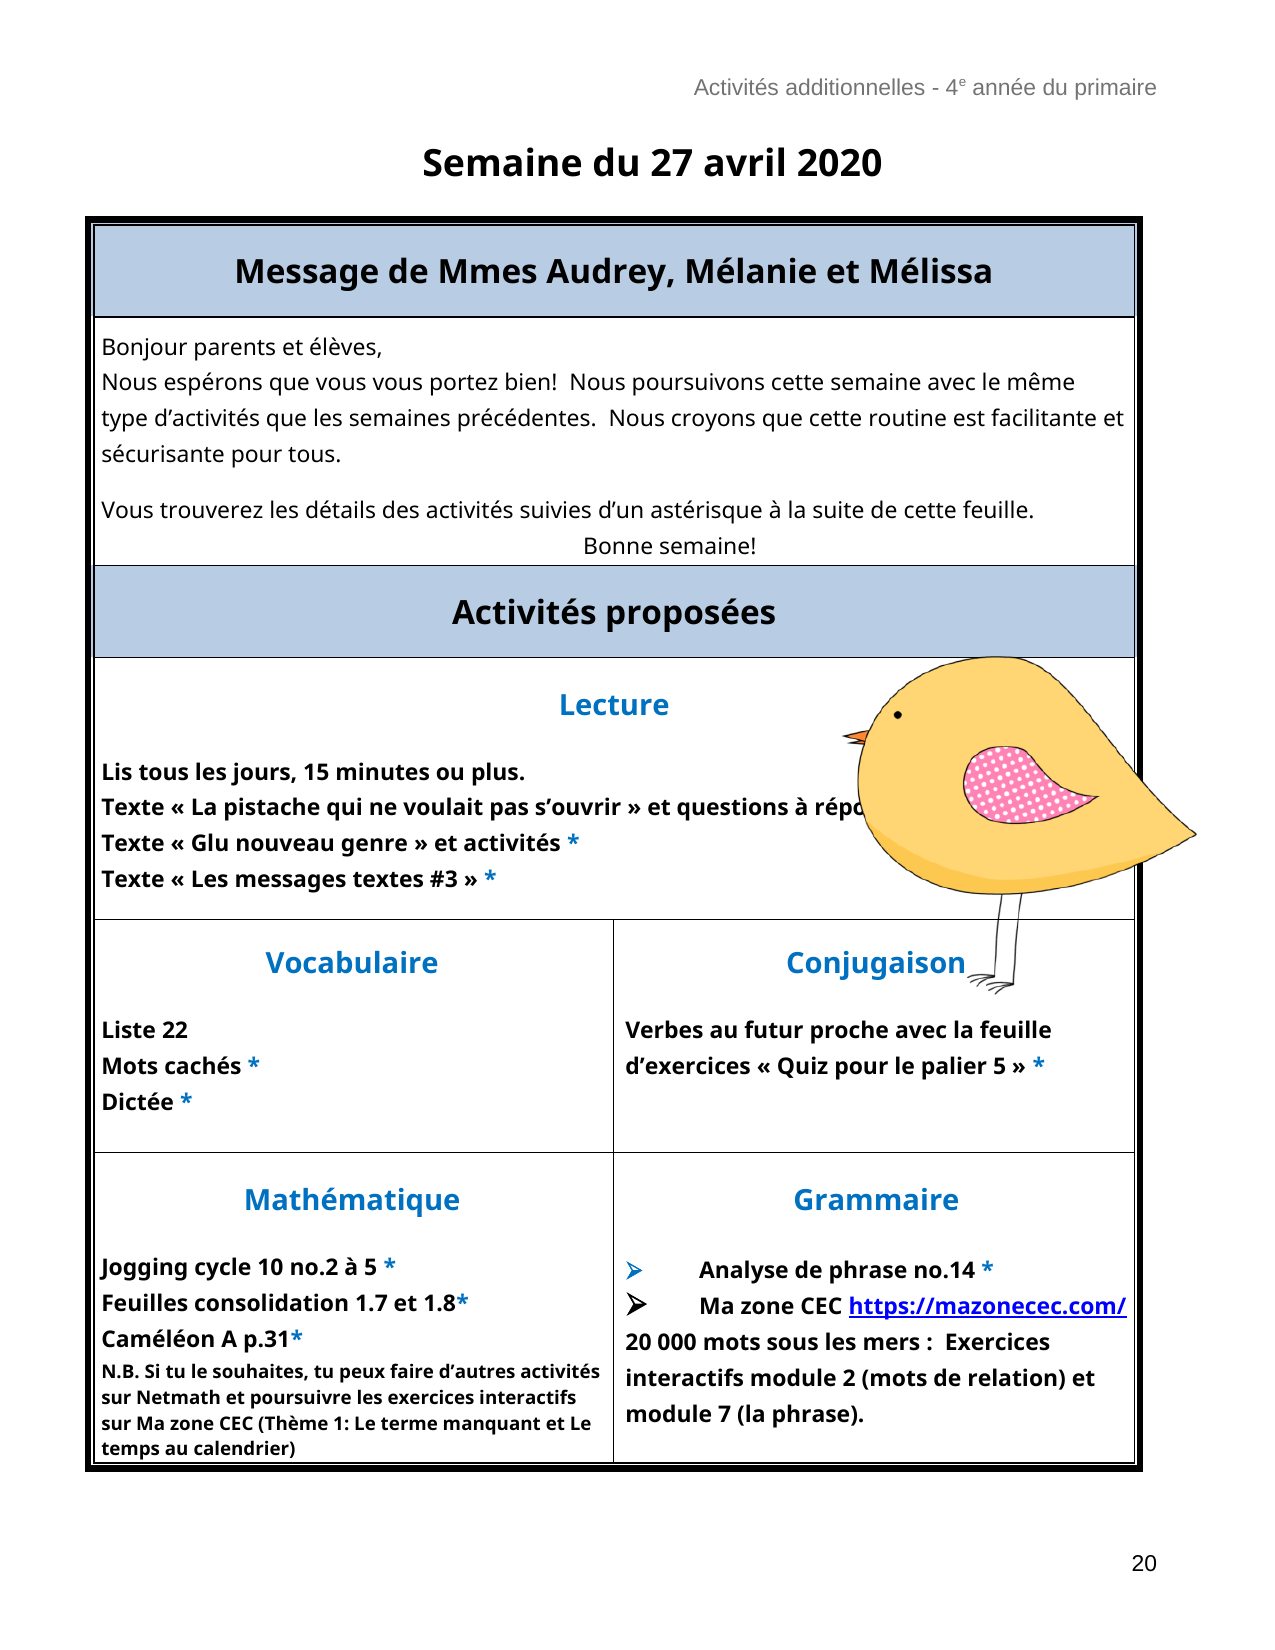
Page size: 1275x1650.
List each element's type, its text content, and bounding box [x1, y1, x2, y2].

table_cell Vocabulaire Liste 22 Mots cachés * Dictée * [95, 920, 613, 1152]
table_cell Activités proposées [95, 566, 1134, 657]
table_cell Bonjour parents et élèves, Nous espérons que vous vous portez bien! Nous poursuivons cette semaine avec le même type d’activités que les semaines précédentes. Nous croyons que cette routine est facilitante et sécurisante pour tous. Vous trouverez les détails des activités suivies d’un astérisque à la suite de cette feuille. Bonne semaine! [95, 318, 1134, 565]
table_cell Mathématique Jogging cycle 10 no.2 à 5 * Feuilles consolidation 1.7 et 1.8* Caméléon A p.31* N.B. Si tu le souhaites, tu peux faire d’autres activités sur Netmath et poursuivre les exercices interactifs sur Ma zone CEC (Thème 1: Le terme manquant et Le temps au calendrier) [95, 1153, 613, 1462]
table_header Message de Mmes Audrey, Mélanie et Mélissa [95, 226, 1134, 316]
table_cell Lecture Lis tous les jours, 15 minutes ou plus. Texte « La pistache qui ne voulait pas s’ouvrir » et questions à répondre * Texte « Glu nouveau genre » et activités * Texte « Les messages textes #3 » * [95, 658, 841, 918]
table_cell Conjugaison Verbes au futur proche avec la feuille d’exercices « Quiz pour le palier 5 » * [614, 920, 1134, 1152]
picture [841, 656, 1197, 995]
text Semaine du 27 avril 2020 [148, 137, 1157, 188]
table_cell Grammaire Analyse de phrase no.14 * Ma zone CEC https://mazonecec.com/ 20 000 mots sous les mers : Exercices interactifs module 2 (mots de relation) et module 7 (la phrase). [614, 1153, 1134, 1462]
